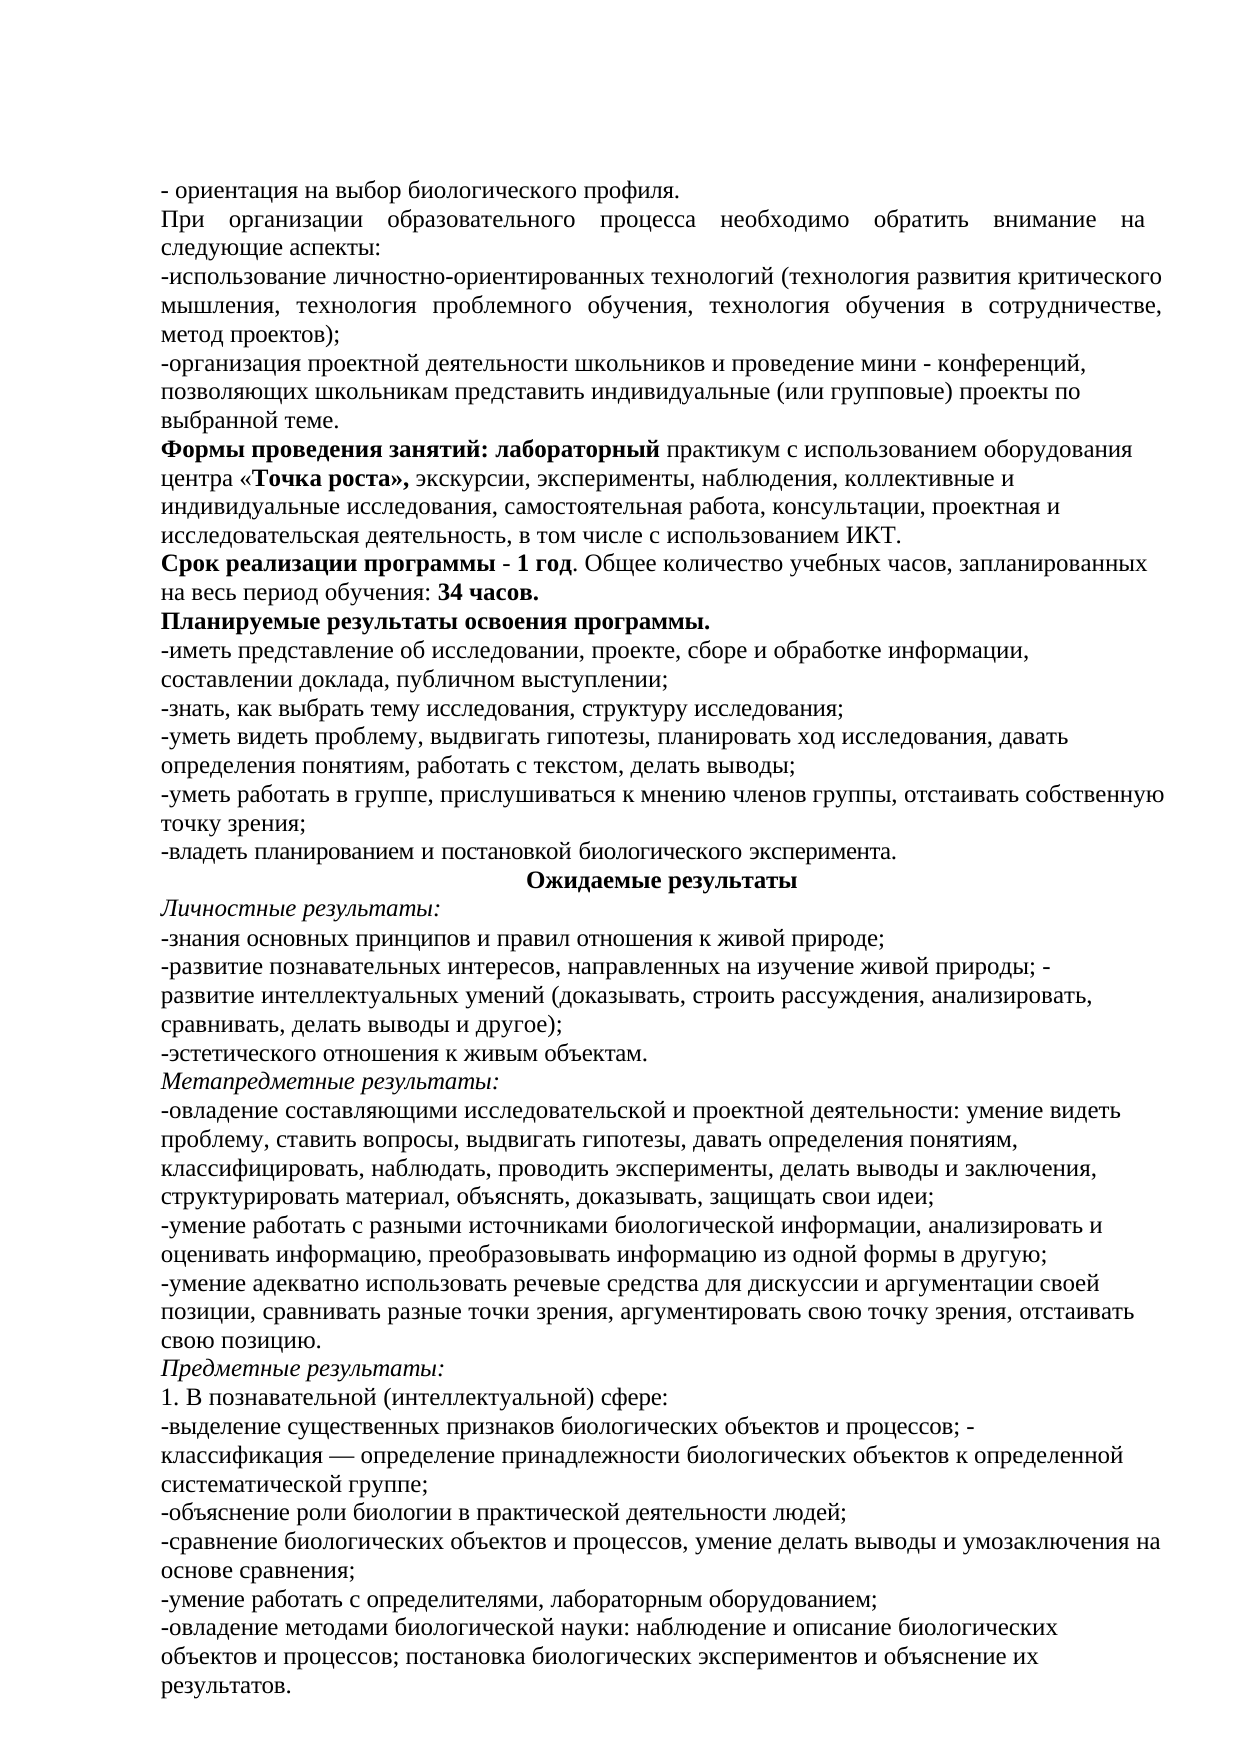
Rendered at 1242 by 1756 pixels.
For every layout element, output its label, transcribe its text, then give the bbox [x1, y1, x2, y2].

text Личностные результаты: [161, 894, 1223, 923]
text Формы проведения занятий: лабораторный практикум с использованием оборудования центра «Точка роста», экскурсии, эксперименты, наблюдения, коллективные и индивидуальные исследования, самостоятельная работа, консультации, проектная и исследовательская деятельность, в том числе с использованием ИКТ. [161, 434, 1150, 549]
text -овладение составляющими исследовательской и проектной деятельности: умение видеть проблему, ставить вопросы, выдвигать гипотезы, давать определения понятиям, [161, 1095, 1127, 1153]
subtitle Планируемые результаты освоения программы. [161, 607, 1223, 635]
text -владеть планированием и постановкой биологического эксперимента. [161, 836, 1223, 865]
subtitle Ожидаемые результаты [526, 866, 1223, 894]
text -выделение существенных признаков биологических объектов и процессов; - [161, 1411, 1223, 1440]
text классифицировать, наблюдать, проводить эксперименты, делать выводы и заключения, структурировать материал, объяснять, доказывать, защищать свои идеи; [161, 1153, 1223, 1210]
text -знать, как выбрать тему исследования, структуру исследования; [161, 693, 1223, 721]
text -умение работать с определителями, лабораторным оборудованием; [161, 1584, 1223, 1612]
text Метапредметные результаты: [161, 1066, 1223, 1095]
text -развитие познавательных интересов, направленных на изучение живой природы; - развитие интеллектуальных умений (доказывать, строить рассуждения, анализировать, сравнивать, делать выводы и другое); [161, 951, 1127, 1038]
text -эстетического отношения к живым объектам. [161, 1038, 1223, 1066]
list В познавательной (интеллектуальной) сфере: [160, 1382, 1223, 1411]
text -организация проектной деятельности школьников и проведение мини - конференций, позволяющих школьникам представить индивидуальные (или групповые) проекты по выбранной теме. [161, 348, 1127, 434]
text -овладение методами биологической науки: наблюдение и описание биологических объектов и процессов; постановка биологических экспериментов и объяснение их результатов. [161, 1612, 1127, 1699]
text -знания основных принципов и правил отношения к живой природе; [161, 923, 1223, 951]
text -иметь представление об исследовании, проекте, сборе и обработке информации, составлении доклада, публичном выступлении; [161, 635, 1127, 693]
text -сравнение биологических объектов и процессов, умение делать выводы и умозаключения на основе сравнения; [161, 1526, 1214, 1584]
text Срок реализации программы - 1 год. Общее количество учебных часов, запланированных на весь период обучения: 34 часов. [161, 549, 1150, 606]
text Предметные результаты: [161, 1354, 1223, 1382]
list ориентация на выбор биологического профиля. [160, 175, 1223, 204]
text -уметь работать в группе, прислушиваться к мнению членов группы, отстаивать собственную точку зрения; [161, 779, 1214, 836]
text -умение работать с разными источниками биологической информации, анализировать и оценивать информацию, преобразовывать информацию из одной формы в другую; [161, 1210, 1127, 1268]
text -объяснение роли биологии в практической деятельности людей; [161, 1497, 1223, 1526]
text -умение адекватно использовать речевые средства для дискуссии и аргументации своей позиции, сравнивать разные точки зрения, аргументировать свою точку зрения, отстаивать свою позицию. [161, 1268, 1150, 1354]
text классификация — определение принадлежности биологических объектов к определенной систематической группе; [161, 1440, 1223, 1497]
text При организации образовательного процесса необходимо обратить внимание на следующие аспекты: [161, 204, 1145, 261]
text -использование личностно-ориентированных технологий (технология развития критического мышления, технология проблемного обучения, технология обучения в сотрудничестве, метод проектов); [161, 261, 1162, 348]
text -уметь видеть проблему, выдвигать гипотезы, планировать ход исследования, давать определения понятиям, работать с текстом, делать выводы; [161, 721, 1127, 779]
